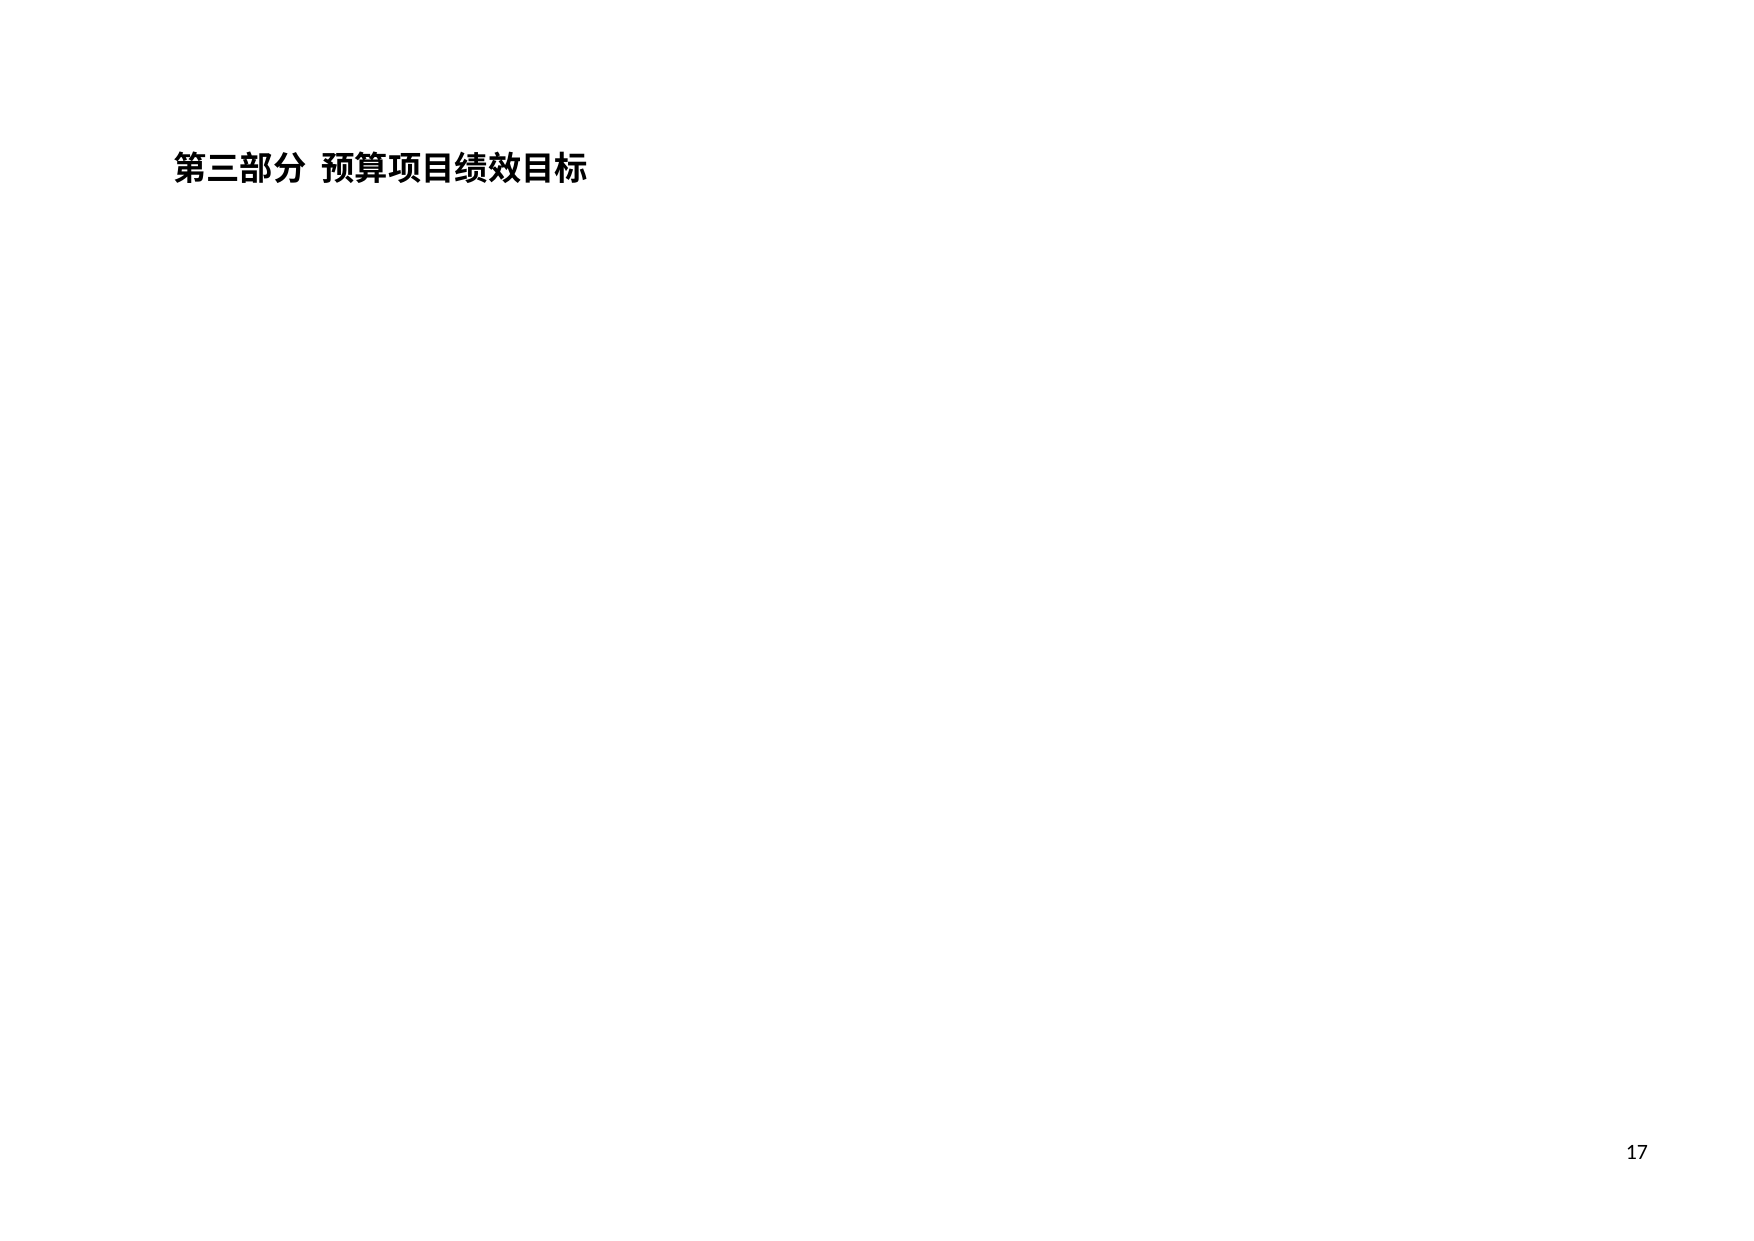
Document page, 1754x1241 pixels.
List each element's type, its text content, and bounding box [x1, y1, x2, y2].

text 第三部分 预算项目绩效目标 [106, 142, 1648, 190]
